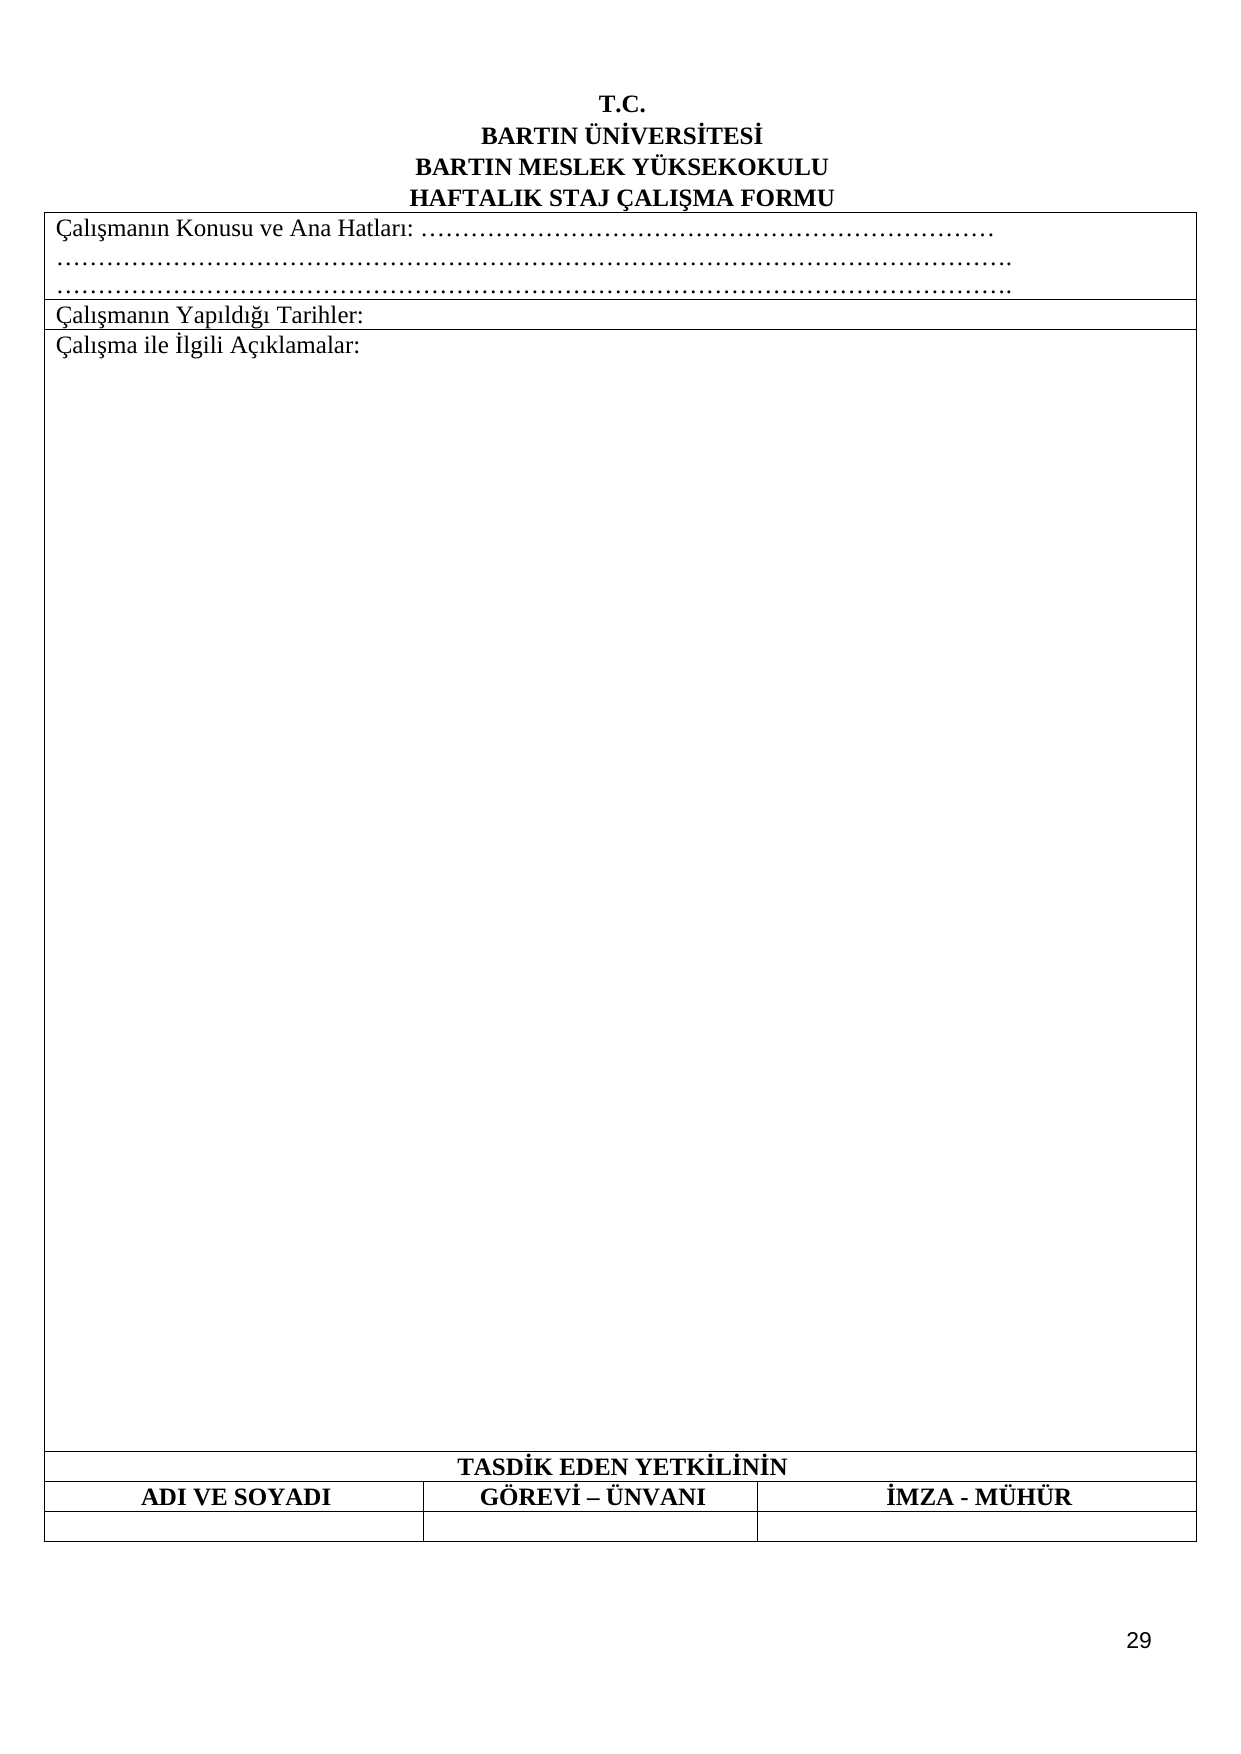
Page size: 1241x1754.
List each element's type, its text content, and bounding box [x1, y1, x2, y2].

table_cell [758, 1512, 1196, 1541]
table_cell İMZA - MÜHÜR [758, 1482, 1196, 1511]
text HAFTALIK STAJ ÇALIŞMA FORMU [89, 183, 1156, 212]
table_cell Çalışma ile İlgili Açıklamalar: [45, 330, 1196, 1451]
table_cell [45, 1512, 423, 1541]
table_cell ADI VE SOYADI [45, 1482, 423, 1511]
text T.C. [89, 89, 1156, 117]
text BARTIN ÜNİVERSİTESİ [89, 121, 1156, 150]
table_cell TASDİK EDEN YETKİLİNİN [45, 1452, 1196, 1481]
text BARTIN MESLEK YÜKSEKOKULU [89, 152, 1156, 181]
table_cell [424, 1512, 757, 1541]
table_header Çalışmanın Konusu ve Ana Hatları: …………………………………………………………… ……………………………………………………………………………………………………. ……………………………………………………………………………………………………. [45, 213, 1196, 299]
table_cell Çalışmanın Yapıldığı Tarihler: [45, 300, 1196, 329]
table_cell GÖREVİ – ÜNVANI [424, 1482, 757, 1511]
